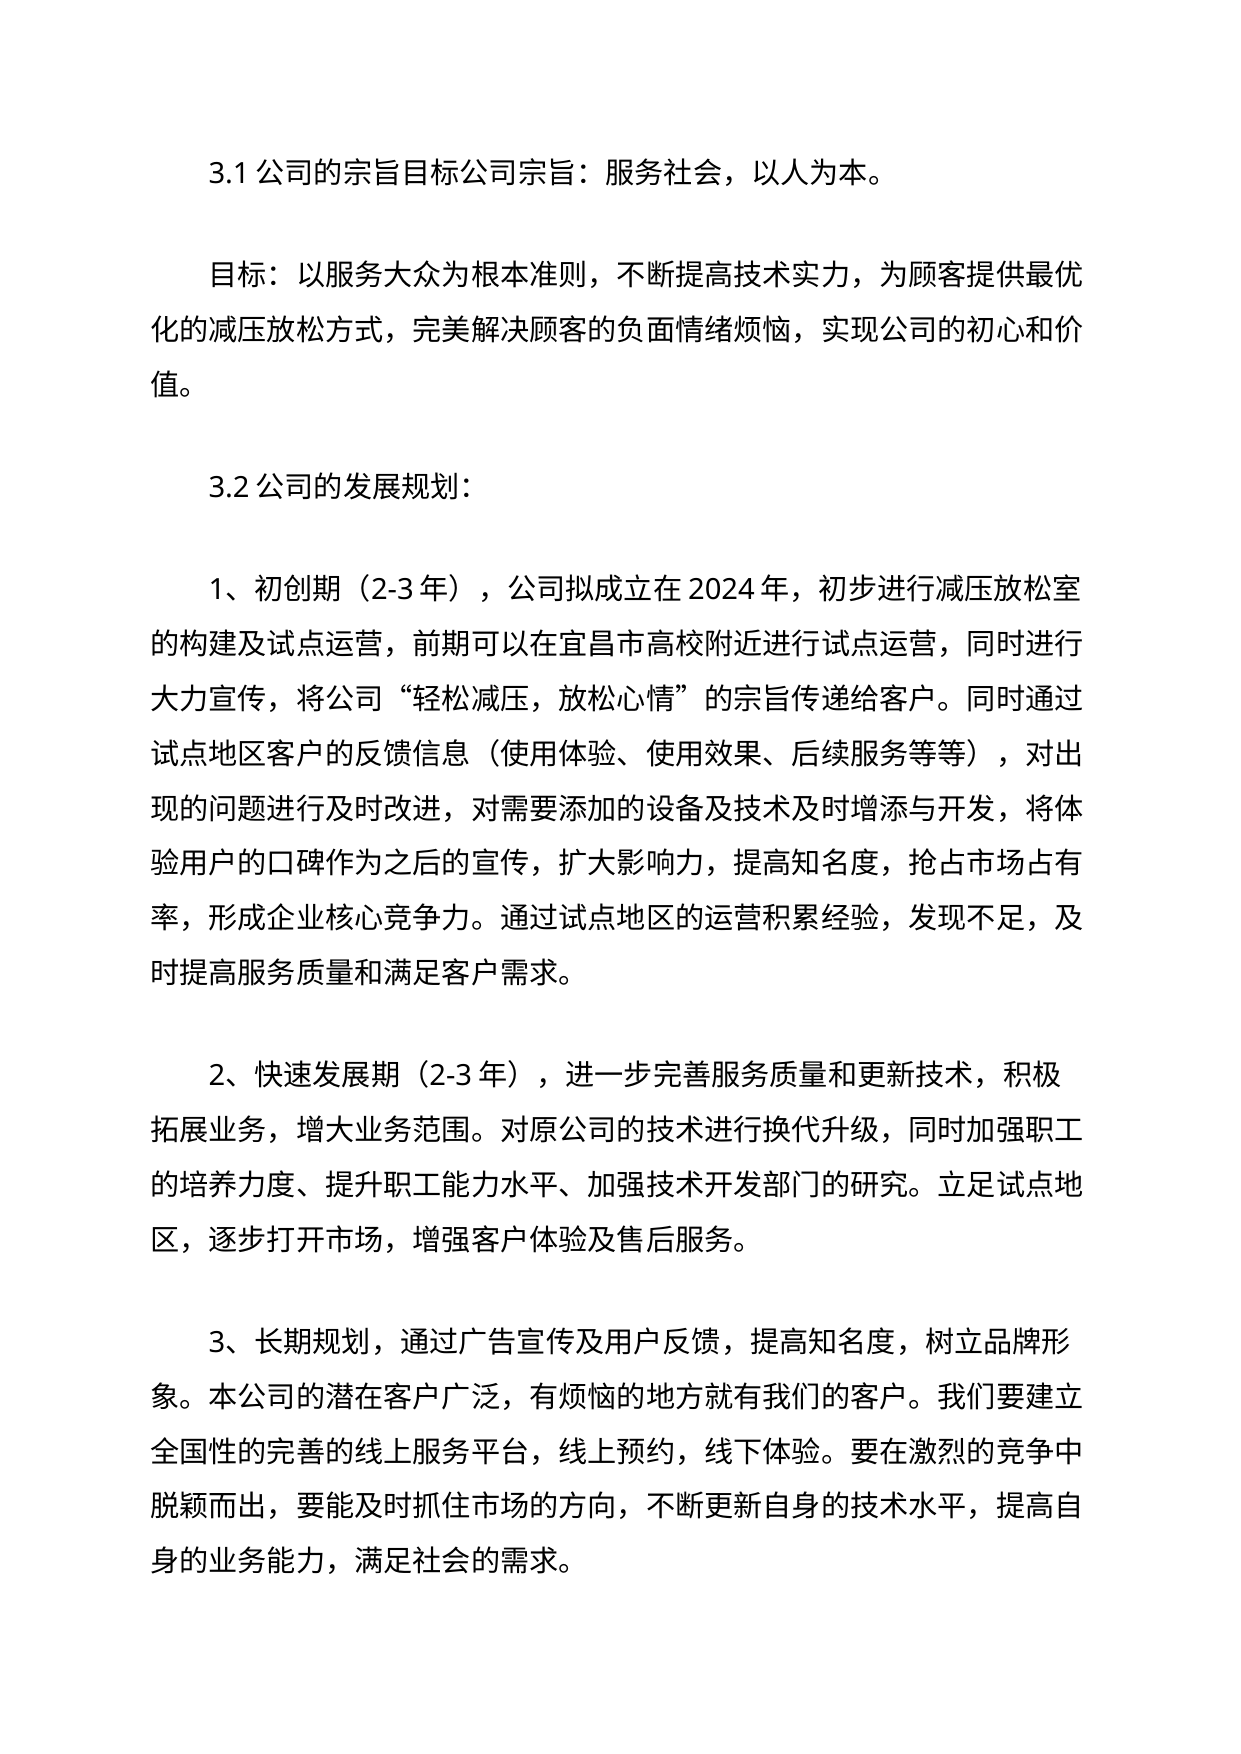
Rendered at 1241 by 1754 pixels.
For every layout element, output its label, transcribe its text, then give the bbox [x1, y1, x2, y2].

text 3、长期规划，通过广告宣传及用户反馈，提高知名度，树立品牌形象。本公司的潜在客户广泛，有烦恼的地方就有我们的客户。我们要建立全国性的完善的线上服务平台，线上预约，线下体验。要在激烈的竞争中脱颖而出，要能及时抓住市场的方向，不断更新自身的技术水平，提高自身的业务能力，满足社会的需求。 [150, 1318, 1090, 1580]
text 3.1公司的宗旨目标公司宗旨：服务社会，以人为本。 [150, 150, 1090, 192]
text 2、快速发展期（2-3年），进一步完善服务质量和更新技术，积极拓展业务，增大业务范围。对原公司的技术进行换代升级，同时加强职工的培养力度、提升职工能力水平、加强技术开发部门的研究。立足试点地区，逐步打开市场，增强客户体验及售后服务。 [150, 1052, 1090, 1259]
text 3.2公司的发展规划： [150, 463, 1090, 506]
text 目标：以服务大众为根本准则，不断提高技术实力，为顾客提供最优化的减压放松方式，完美解决顾客的负面情绪烦恼，实现公司的初心和价值。 [150, 252, 1090, 404]
text 1、初创期（2-3年），公司拟成立在2024年，初步进行减压放松室的构建及试点运营，前期可以在宜昌市高校附近进行试点运营，同时进行大力宣传，将公司“轻松减压，放松心情”的宗旨传递给客户。同时通过试点地区客户的反馈信息（使用体验、使用效果、后续服务等等），对出现的问题进行及时改进，对需要添加的设备及技术及时增添与开发，将体验用户的口碑作为之后的宣传，扩大影响力，提高知名度，抢占市场占有率，形成企业核心竞争力。通过试点地区的运营积累经验，发现不足，及时提高服务质量和满足客户需求。 [150, 566, 1090, 992]
